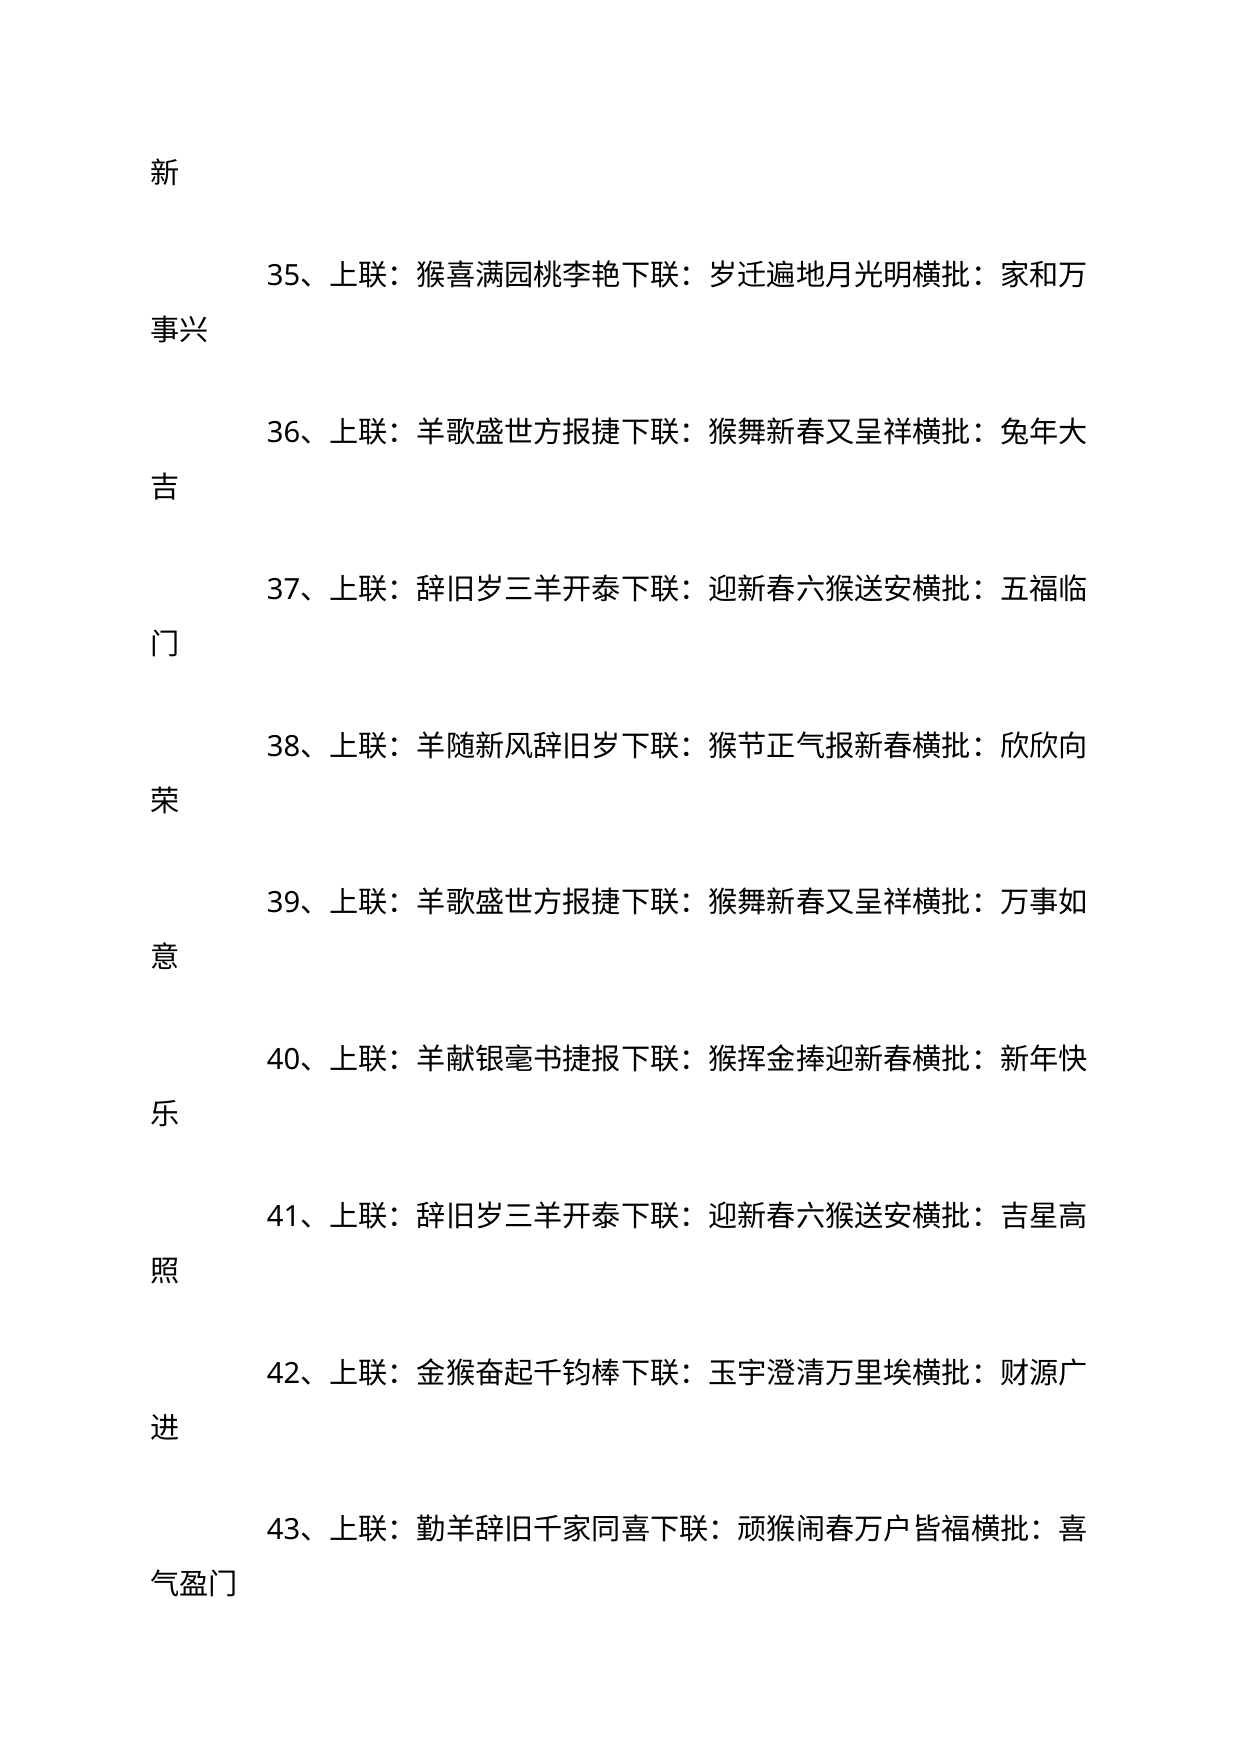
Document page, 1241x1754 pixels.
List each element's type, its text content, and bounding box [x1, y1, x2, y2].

text 37、上联：辞旧岁三羊开泰下联：迎新春六猴送安横批：五福临门 [150, 565, 1090, 663]
text 43、上联：勤羊辞旧千家同喜下联：顽猴闹春万户皆福横批：喜气盈门 [150, 1506, 1090, 1603]
text 41、上联：辞旧岁三羊开泰下联：迎新春六猴送安横批：吉星高照 [150, 1192, 1090, 1290]
text 40、上联：羊献银毫书捷报下联：猴挥金捧迎新春横批：新年快乐 [150, 1036, 1090, 1133]
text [150, 150, 1090, 192]
text 36、上联：羊歌盛世方报捷下联：猴舞新春又呈祥横批：兔年大吉 [150, 408, 1090, 506]
text 39、上联：羊歌盛世方报捷下联：猴舞新春又呈祥横批：万事如意 [150, 879, 1090, 976]
text 42、上联：金猴奋起千钧棒下联：玉宇澄清万里埃横批：财源广进 [150, 1349, 1090, 1446]
text 35、上联：猴喜满园桃李艳下联：岁迁遍地月光明横批：家和万事兴 [150, 252, 1090, 349]
text 38、上联：羊随新风辞旧岁下联：猴节正气报新春横批：欣欣向荣 [150, 722, 1090, 819]
